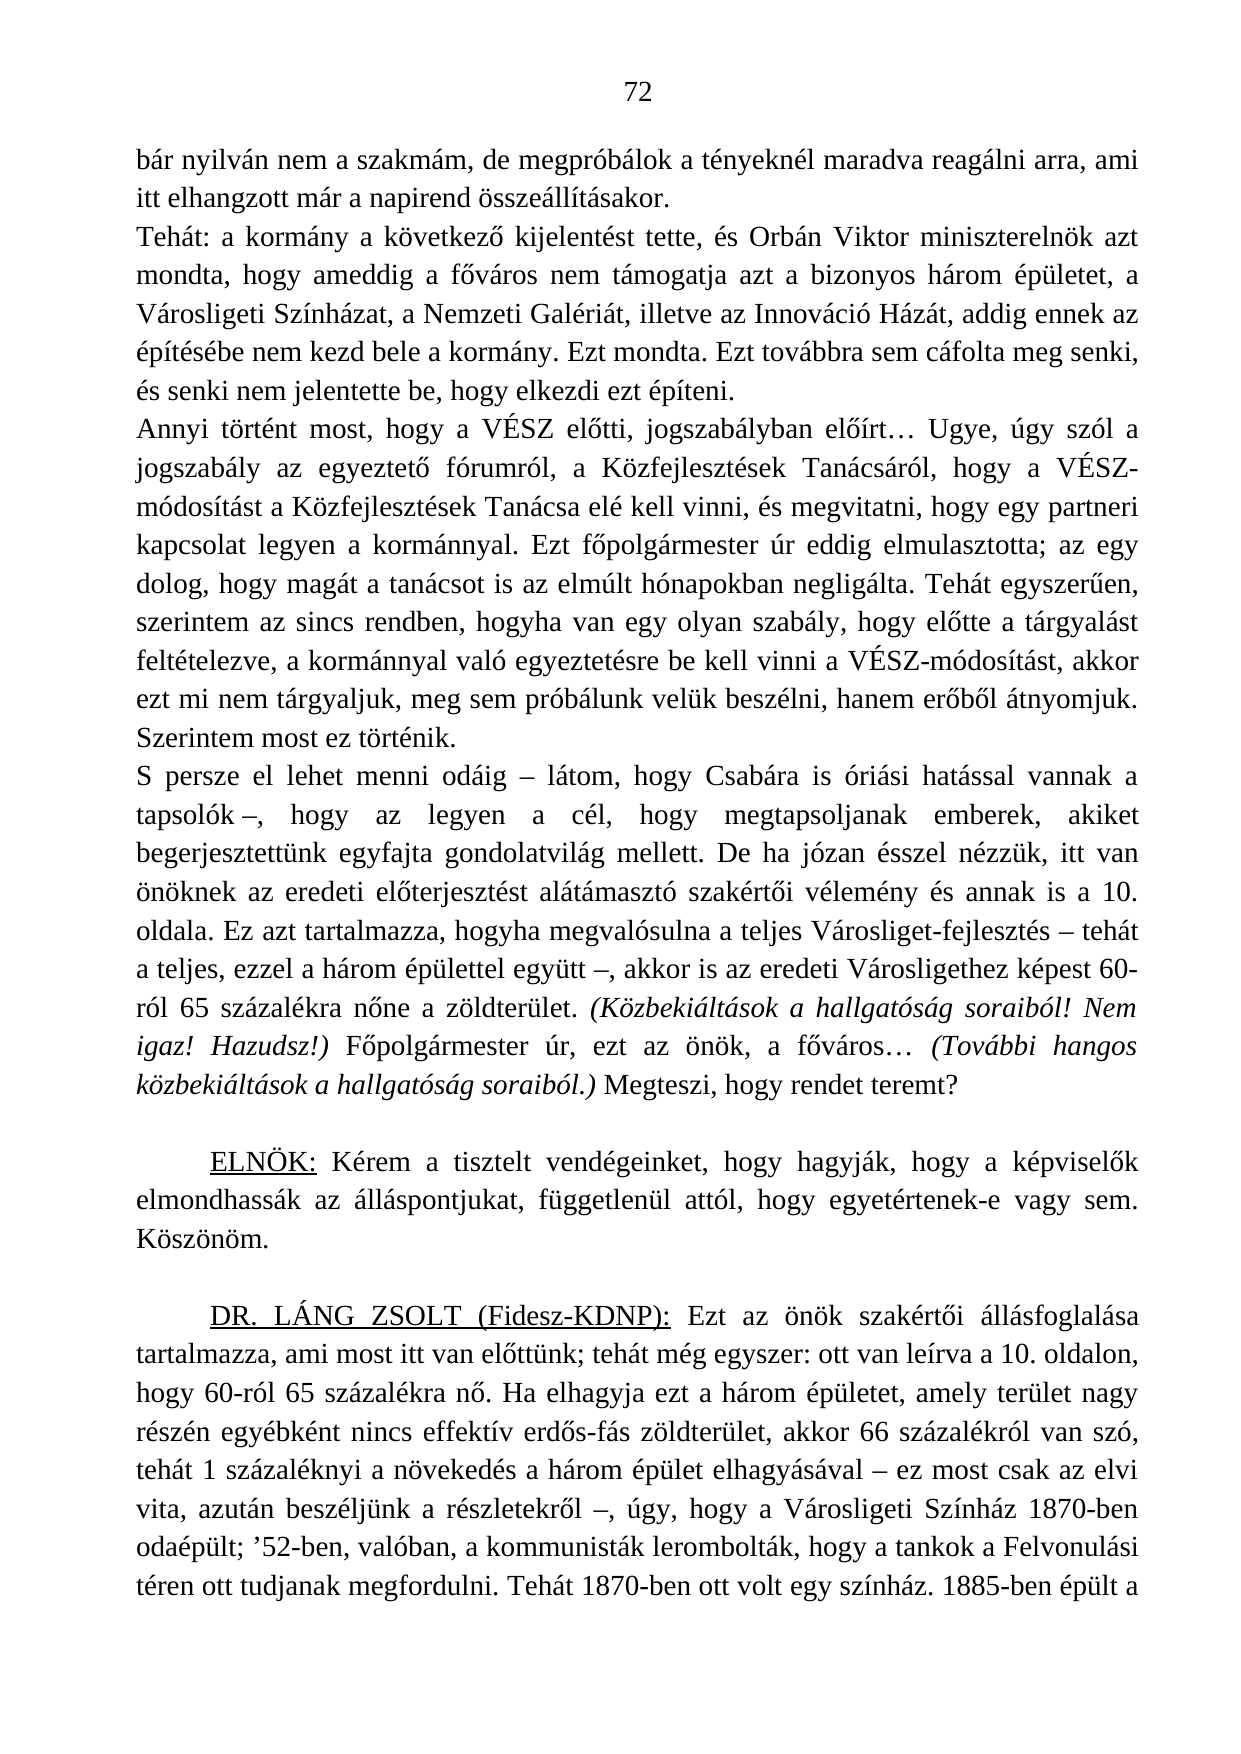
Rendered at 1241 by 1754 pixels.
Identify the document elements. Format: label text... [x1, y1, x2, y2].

text S persze el lehet menni odáig – látom, hogy Csabára is óriási hatással vannak a tapsolók –, hogy az legyen a cél, hogy megtapsoljanak emberek, akiket begerjesztettünk egyfajta gondolatvilág mellett. De ha józan ésszel nézzük, itt van önöknek az eredeti előterjesztést alátámasztó szakértői vélemény és annak is a 10. oldala. Ez azt tartalmazza, hogyha megvalósulna a teljes Városliget-fejlesztés – tehát a teljes, ezzel a három épülettel együtt –, akkor is az eredeti Városligethez képest 60-ról 65 százalékra nőne a zöldterület. (Közbekiáltások a hallgatóság soraiból! Nem igaz! Hazudsz!) Főpolgármester úr, ezt az önök, a főváros… (További hangos közbekiáltások a hallgatóság soraiból.) Megteszi, hogy rendet teremt? [136, 758, 1140, 1100]
text Annyi történt most, hogy a VÉSZ előtti, jogszabályban előírt… Ugye, úgy szól a jogszabály az egyeztető fórumról, a Közfejlesztések Tanácsáról, hogy a VÉSZ-módosítást a Közfejlesztések Tanácsa elé kell vinni, és megvitatni, hogy egy partneri kapcsolat legyen a kormánnyal. Ezt főpolgármester úr eddig elmulasztotta; az egy dolog, hogy magát a tanácsot is az elmúlt hónapokban negligálta. Tehát egyszerűen, szerintem az sincs rendben, hogyha van egy olyan szabály, hogy előtte a tárgyalást feltételezve, a kormánnyal való egyeztetésre be kell vinni a VÉSZ-módosítást, akkor ezt mi nem tárgyaljuk, meg sem próbálunk velük beszélni, hanem erőből átnyomjuk. Szerintem most ez történik. [136, 412, 1140, 753]
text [136, 142, 1140, 214]
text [136, 1298, 1140, 1601]
text Tehát: a kormány a következő kijelentést tette, és Orbán Viktor miniszterelnök azt mondta, hogy ameddig a főváros nem támogatja azt a bizonyos három épületet, a Városligeti Színházat, a Nemzeti Galériát, illetve az Innováció Házát, addig ennek az építésébe nem kezd bele a kormány. Ezt mondta. Ezt továbbra sem cáfolta meg senki, és senki nem jelentette be, hogy elkezdi ezt építeni. [136, 219, 1140, 407]
text ELNÖK: Kérem a tisztelt vendégeinket, hogy hagyják, hogy a képviselők elmondhassák az álláspontjukat, függetlenül attól, hogy egyetértenek-e vagy sem. Köszönöm. [136, 1144, 1140, 1254]
